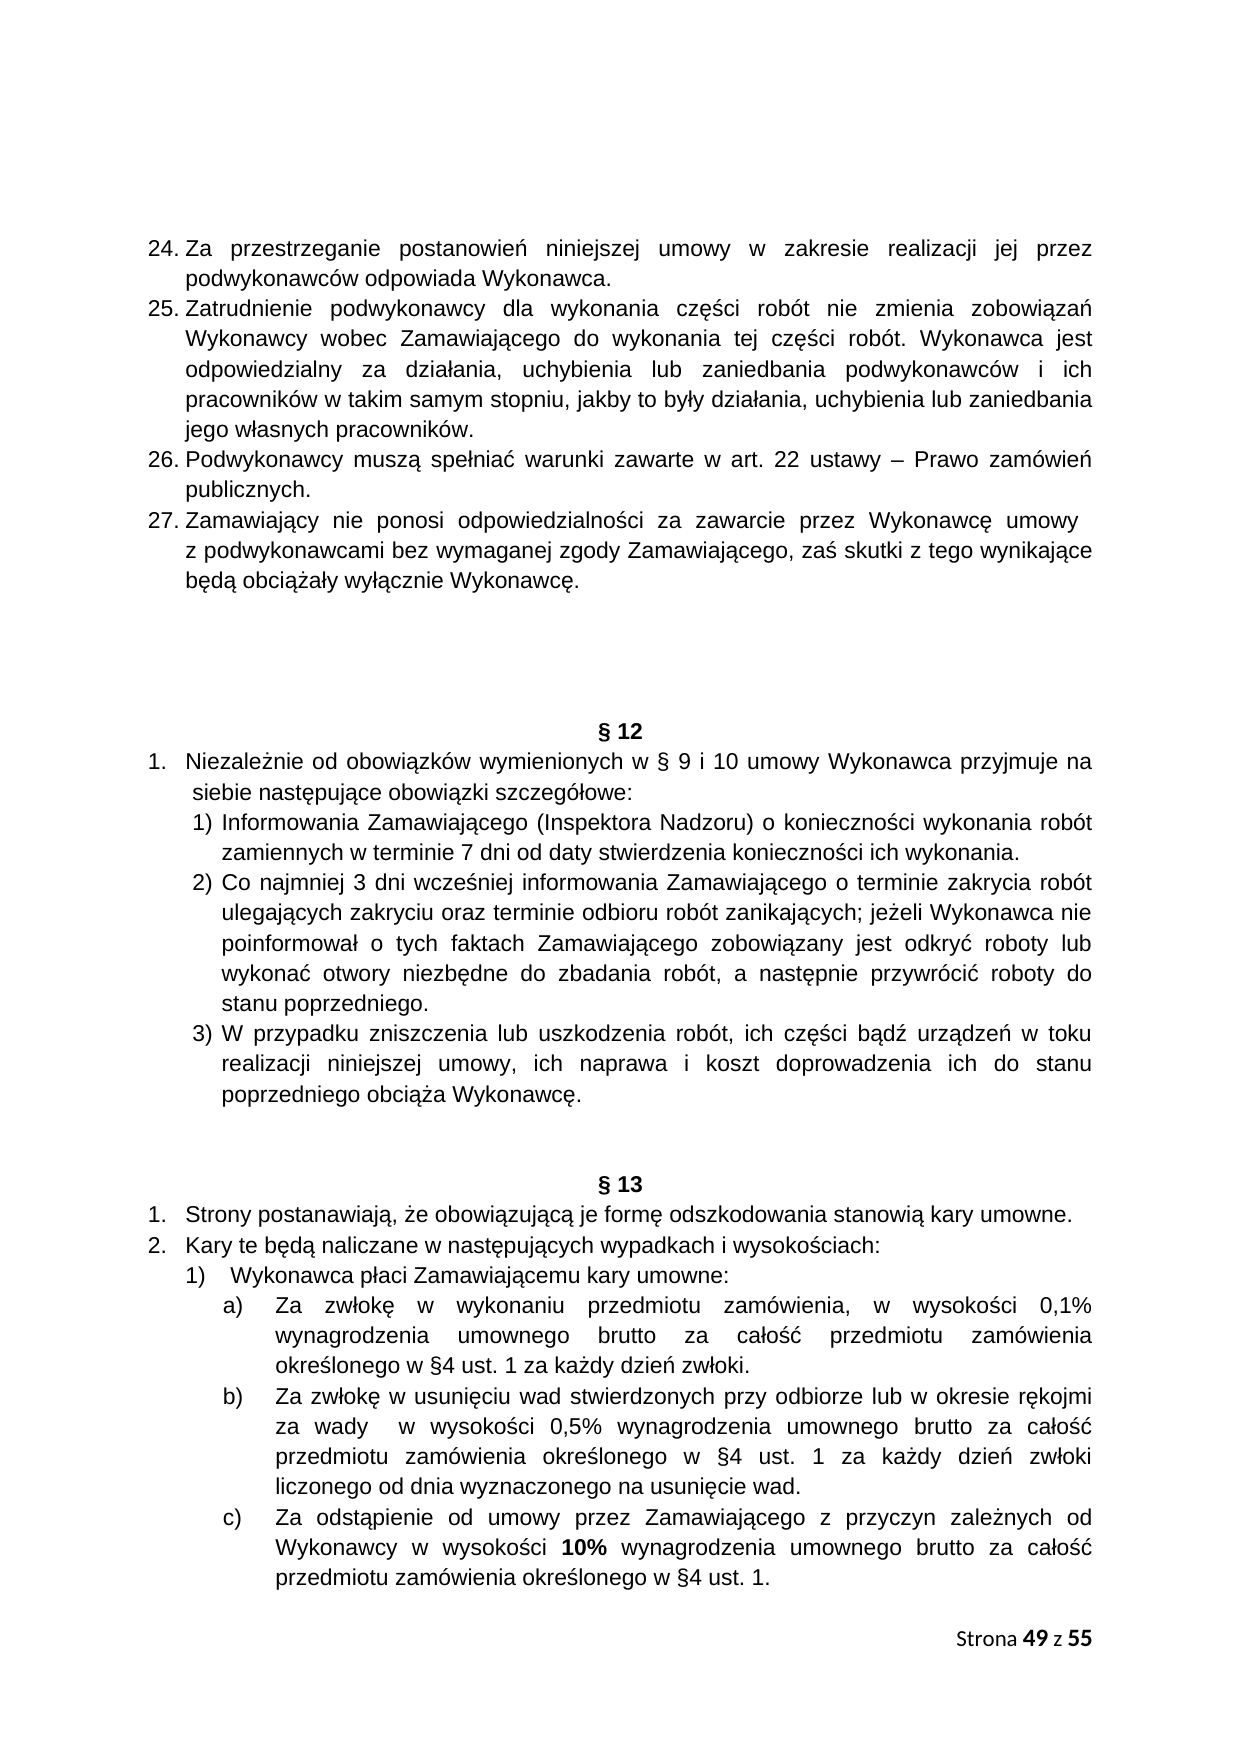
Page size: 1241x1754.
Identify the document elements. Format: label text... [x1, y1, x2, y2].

list Zamawiający nie ponosi odpowiedzialności za zawarcie przez Wykonawcę umowy z podwykonawcami bez wymaganej zgody Zamawiającego, zaś skutki z tego wynikające będą obciążały wyłącznie Wykonawcę. [148, 507, 1093, 593]
list Co najmniej 3 dni wcześniej informowania Zamawiającego o terminie zakrycia robót ulegających zakryciu oraz terminie odbioru robót zanikających; jeżeli Wykonawca nie poinformował o tych faktach Zamawiającego zobowiązany jest odkryć roboty lub wykonać otwory niezbędne do zbadania robót, a następnie przywrócić roboty do stanu poprzedniego. [192, 869, 1093, 1016]
list Strony postanawiają, że obowiązującą je formę odszkodowania stanowią kary umowne. [148, 1201, 1093, 1228]
text § 12 [148, 718, 1093, 744]
list Podwykonawcy muszą spełniać warunki zawarte w art. 22 ustawy – Prawo zamówień publicznych. [148, 446, 1093, 503]
list Za zwłokę w usunięciu wad stwierdzonych przy odbiorze lub w okresie rękojmi za wady w wysokości 0,5% wynagrodzenia umownego brutto za całość przedmiotu zamówienia określonego w §4 ust. 1 za każdy dzień zwłoki liczonego od dnia wyznaczonego na usunięcie wad. [223, 1383, 1093, 1499]
list Niezależnie od obowiązków wymienionych w § 9 i 10 umowy Wykonawca przyjmuje na siebie następujące obowiązki szczegółowe: [148, 748, 1093, 805]
list Za przestrzeganie postanowień niniejszej umowy w zakresie realizacji jej przez podwykonawców odpowiada Wykonawca. [148, 235, 1093, 291]
list Wykonawca płaci Zamawiającemu kary umowne: [185, 1262, 1093, 1288]
text § 13 [148, 1171, 1093, 1197]
list Za zwłokę w wykonaniu przedmiotu zamówienia, w wysokości 0,1% wynagrodzenia umownego brutto za całość przedmiotu zamówienia określonego w §4 ust. 1 za każdy dzień zwłoki. [223, 1292, 1093, 1379]
list Informowania Zamawiającego (Inspektora Nadzoru) o konieczności wykonania robót zamiennych w terminie 7 dni od daty stwierdzenia konieczności ich wykonania. [192, 809, 1093, 865]
list Kary te będą naliczane w następujących wypadkach i wysokościach: [148, 1232, 1093, 1258]
list W przypadku zniszczenia lub uszkodzenia robót, ich części bądź urządzeń w toku realizacji niniejszej umowy, ich naprawa i koszt doprowadzenia ich do stanu poprzedniego obciąża Wykonawcę. [192, 1020, 1093, 1107]
list Za odstąpienie od umowy przez Zamawiającego z przyczyn zależnych od Wykonawcy w wysokości 10% wynagrodzenia umownego brutto za całość przedmiotu zamówienia określonego w §4 ust. 1. [223, 1503, 1093, 1590]
list Zatrudnienie podwykonawcy dla wykonania części robót nie zmienia zobowiązań Wykonawcy wobec Zamawiającego do wykonania tej części robót. Wykonawca jest odpowiedzialny za działania, uchybienia lub zaniedbania podwykonawców i ich pracowników w takim samym stopniu, jakby to były działania, uchybienia lub zaniedbania jego własnych pracowników. [148, 295, 1093, 442]
